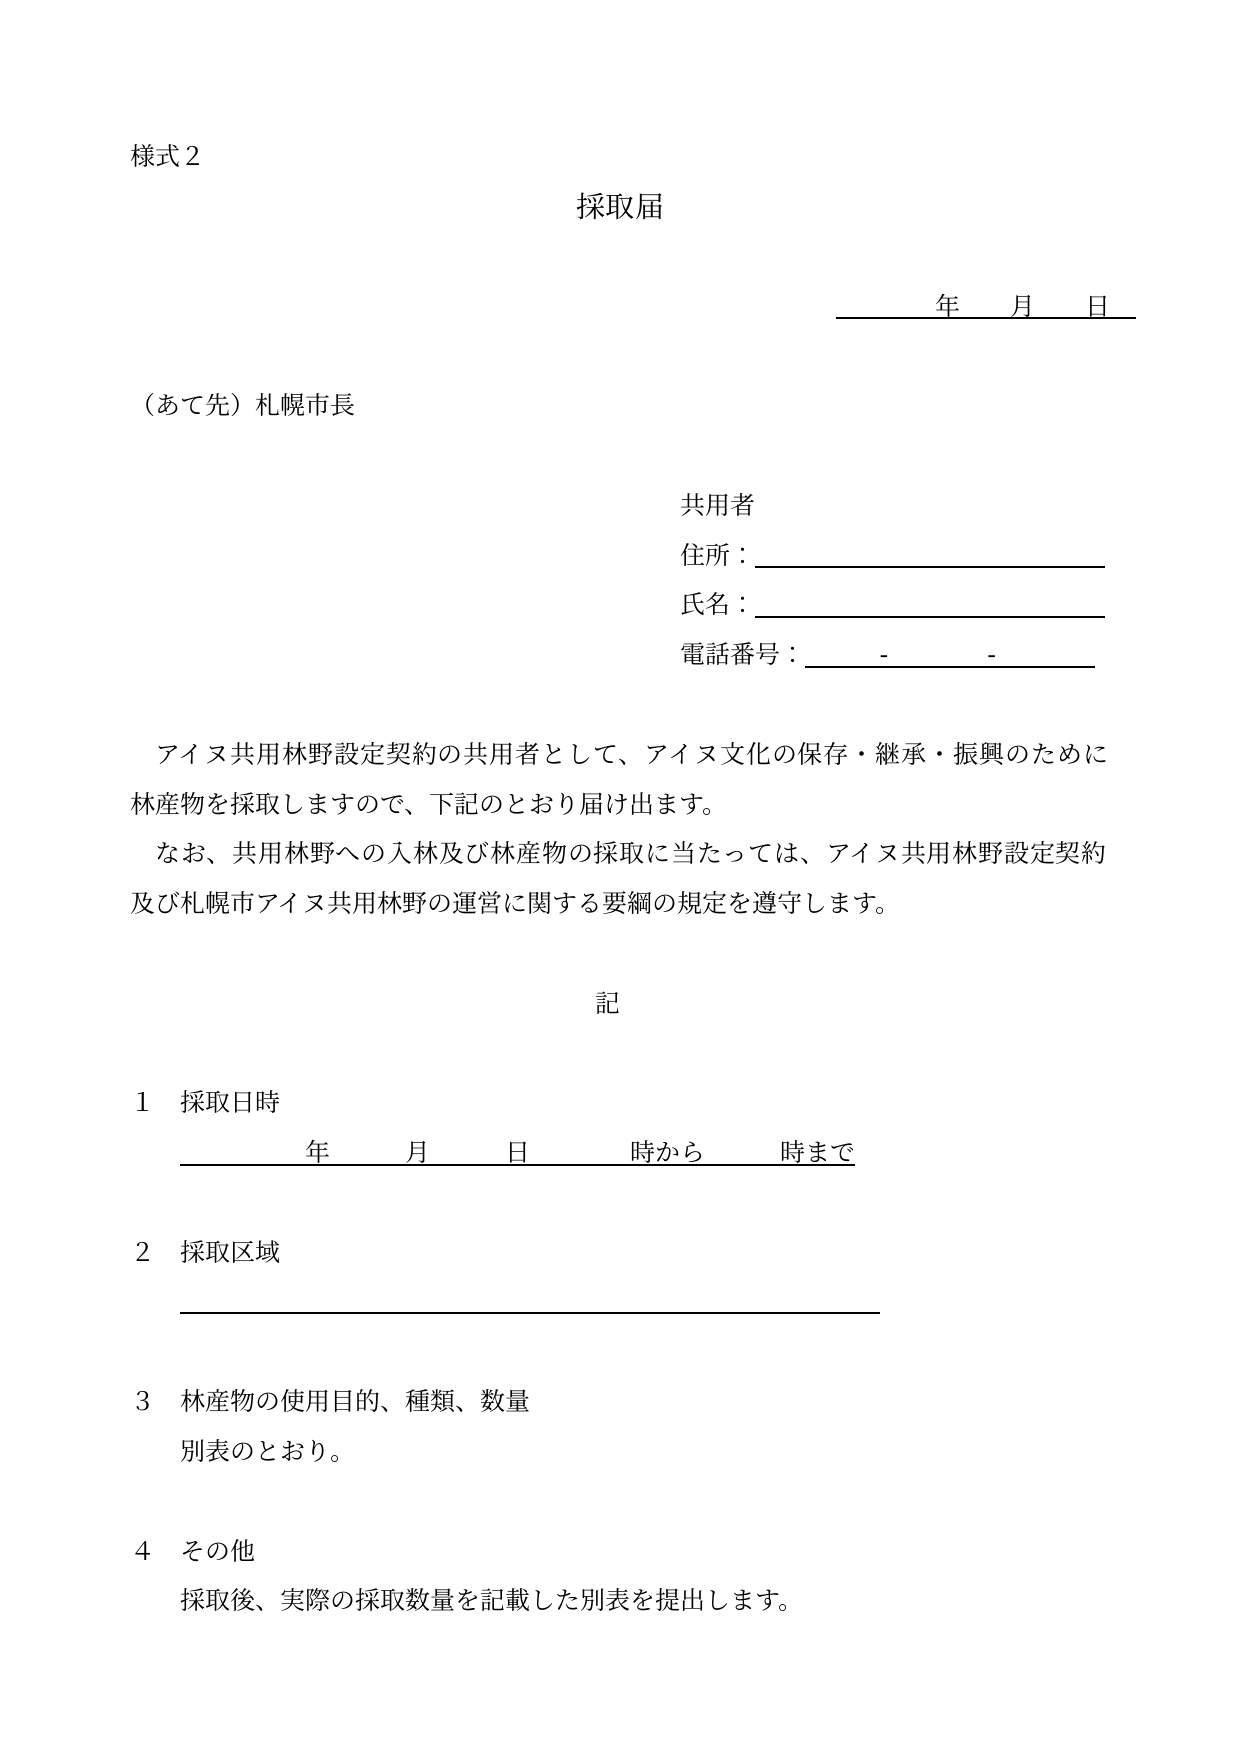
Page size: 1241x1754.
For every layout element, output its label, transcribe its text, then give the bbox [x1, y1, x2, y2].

text ４ その他 [130, 1524, 1088, 1574]
text 住所： [130, 528, 1110, 578]
text 採取届 [130, 180, 1110, 230]
text 記 [130, 977, 1085, 1026]
text 共用者 [130, 479, 1110, 528]
text なお、共用林野への入林及び林産物の採取に当たっては、アイヌ共用林野設定契約 及び札幌市アイヌ共用林野の運営に関する要綱の規定を遵守します。 [130, 827, 1110, 927]
text 別表のとおり。 [130, 1425, 1110, 1474]
text ２ 採取区域 [130, 1226, 1110, 1275]
text 年 月 日 時から 時まで [130, 1126, 1110, 1176]
text （あて先）札幌市長 [130, 379, 1110, 429]
text ３ 林産物の使用目的、種類、数量 [130, 1375, 1110, 1425]
text 採取後、実際の採取数量を記載した別表を提出します。 [130, 1574, 1088, 1624]
text 電話番号： - - [130, 628, 1110, 678]
text １ 採取日時 [130, 1076, 1110, 1126]
text 氏名： [130, 578, 1110, 628]
text 年 月 日 [130, 279, 1110, 329]
text 様式２ [130, 130, 1110, 180]
text アイヌ共用林野設定契約の共用者として、アイヌ文化の保存・継承・振興のために 林産物を採取しますので、下記のとおり届け出ます。 [130, 728, 1110, 827]
